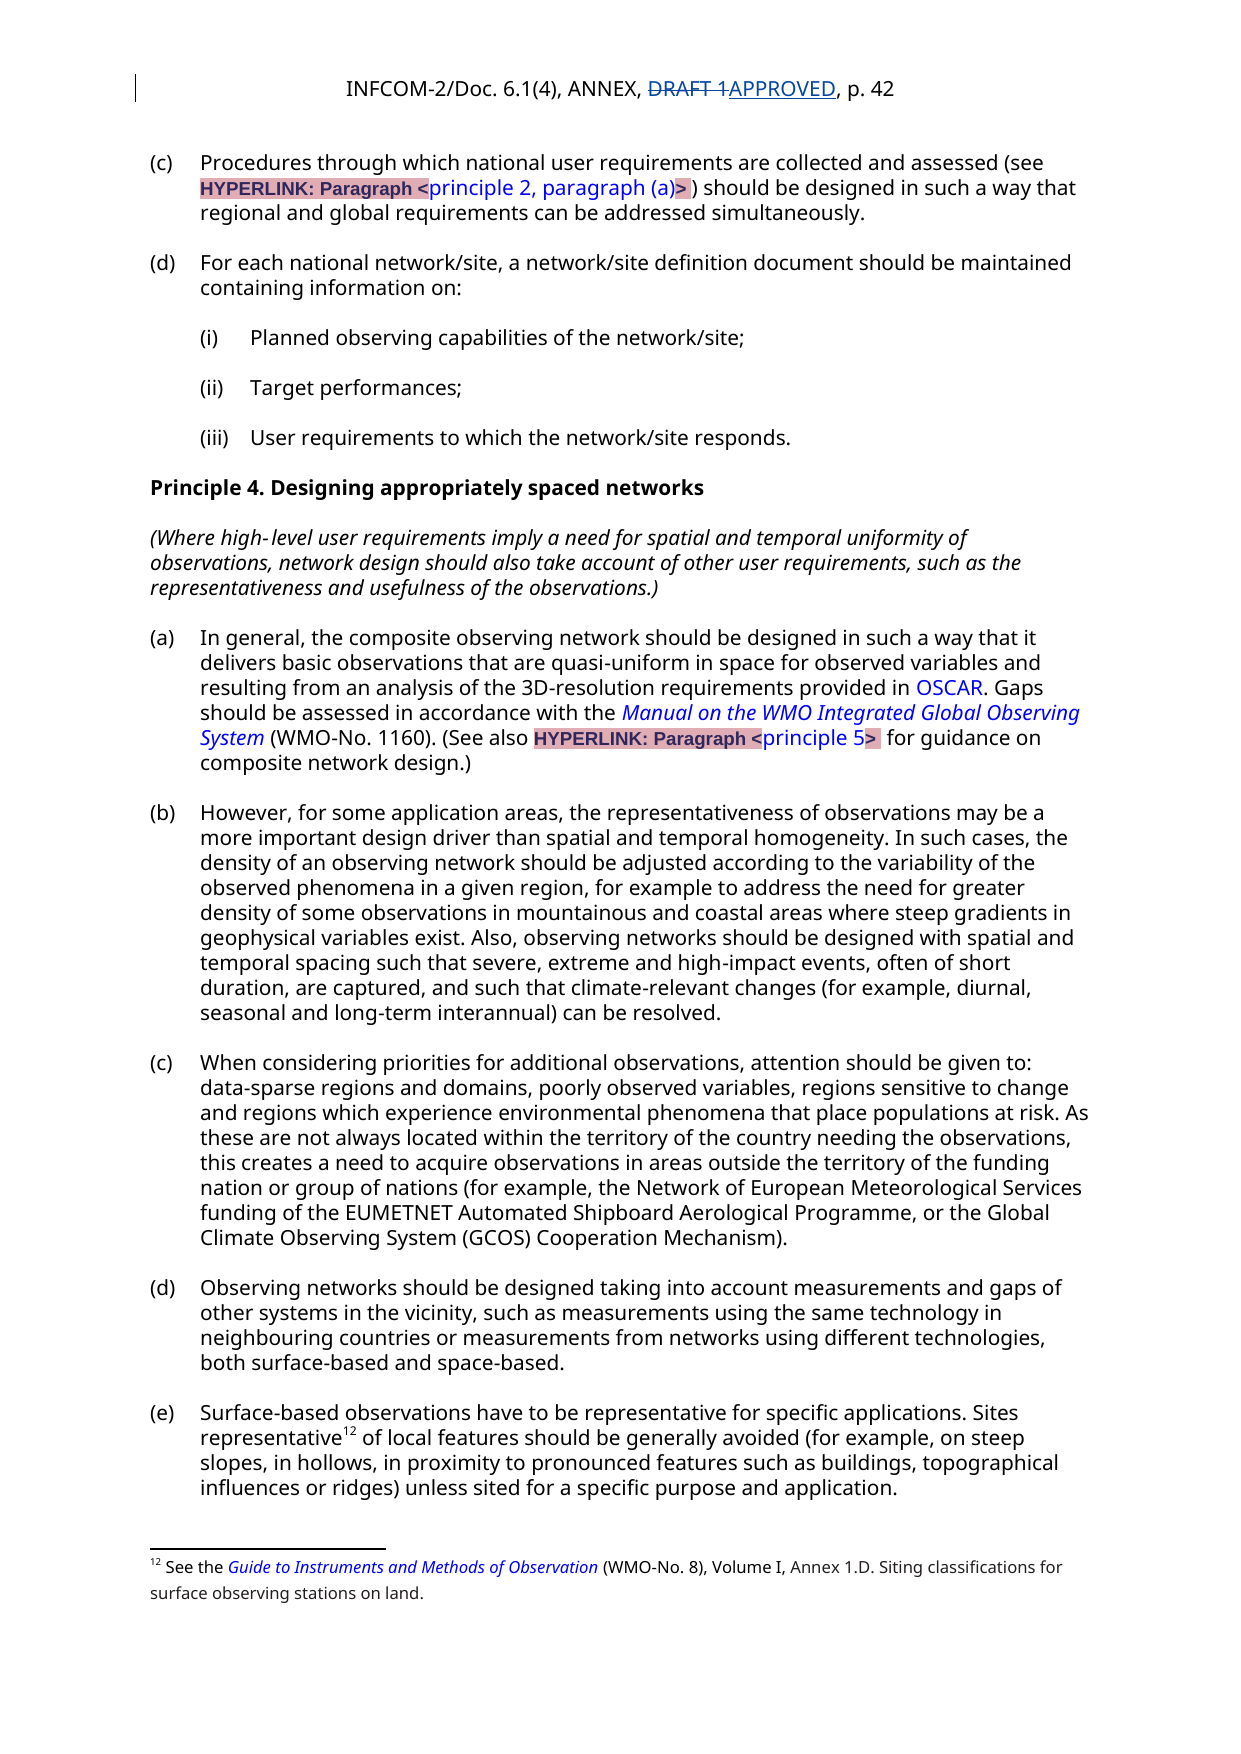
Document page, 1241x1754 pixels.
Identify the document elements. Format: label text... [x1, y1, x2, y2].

text (Where high-level user requirements imply a need for spatial and temporal uniformity of observations, network design should also take account of other user requirements, such as the representativeness and usefulness of the observations.) [150, 525, 1090, 600]
text (a) In general, the composite observing network should be designed in such a way that it delivers basic observations that are quasi-uniform in space for observed variables and resulting from an analysis of the 3D-resolution requirements provided in OSCAR. Gaps should be assessed in accordance with the Manual on the WMO Integrated Global Observing System (WMO-No. 1160). (See also HYPERLINK: Paragraph <principle 5> for guidance on composite network design.) [150, 625, 1090, 775]
text (b) However, for some application areas, the representativeness of observations may be a more important design driver than spatial and temporal homogeneity. In such cases, the density of an observing network should be adjusted according to the variability of the observed phenomena in a given region, for example to address the need for greater density of some observations in mountainous and coastal areas where steep gradients in geophysical variables exist. Also, observing networks should be designed with spatial and temporal spacing such that severe, extreme and high-impact events, often of short duration, are captured, and such that climate-relevant changes (for example, diurnal, seasonal and long-term interannual) can be resolved. [150, 800, 1090, 1025]
text (e) Surface-based observations have to be representative for specific applications. Sites representative of local features should be generally avoided (for example, on steep slopes, in hollows, in proximity to pronounced features such as buildings, topographical influences or ridges) unless sited for a specific purpose and application. [150, 1400, 1090, 1500]
text (c) Procedures through which national user requirements are collected and assessed (see HYPERLINK: Paragraph <principle 2, paragraph (a)> ) should be designed in such a way that regional and global requirements can be addressed simultaneously. [150, 150, 1090, 225]
text (i) Planned observing capabilities of the network/site; [200, 325, 1090, 350]
text (d) For each national network/site, a network/site definition document should be maintained containing information on: [150, 250, 1090, 300]
text (iii) User requirements to which the network/site responds. [200, 425, 1090, 450]
subtitle Principle 4. Designing appropriately spaced networks [150, 475, 1090, 500]
text (c) When considering priorities for additional observations, attention should be given to: data-sparse regions and domains, poorly observed variables, regions sensitive to change and regions which experience environmental phenomena that place populations at risk. As these are not always located within the territory of the country needing the observations, this creates a need to acquire observations in areas outside the territory of the funding nation or group of nations (for example, the Network of European Meteorological Services funding of the EUMETNET Automated Shipboard Aerological Programme, or the Global Climate Observing System (GCOS) Cooperation Mechanism). [150, 1050, 1090, 1250]
text (d) Observing networks should be designed taking into account measurements and gaps of other systems in the vicinity, such as measurements using the same technology in neighbouring countries or measurements from networks using different technologies, both surface-based and space-based. [150, 1275, 1090, 1375]
text (ii) Target performances; [200, 375, 1090, 400]
